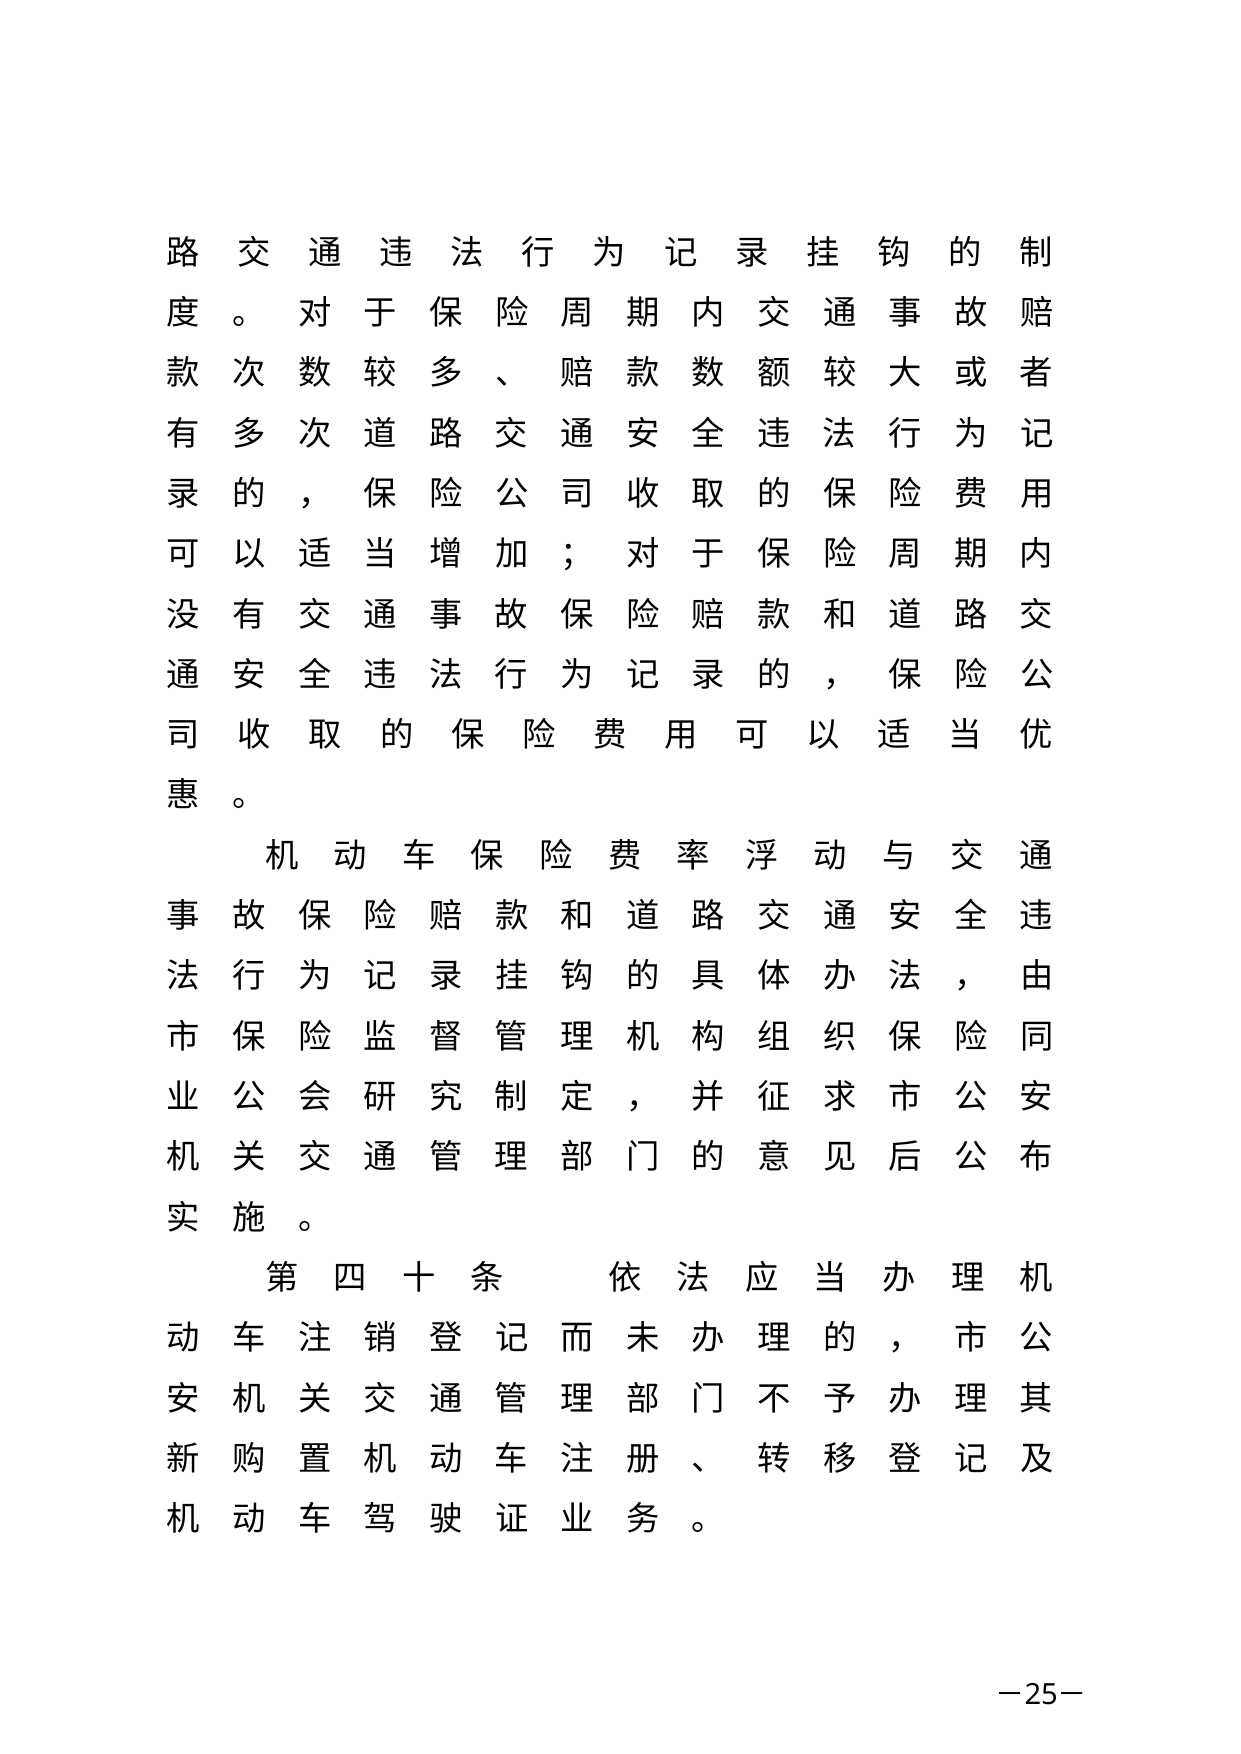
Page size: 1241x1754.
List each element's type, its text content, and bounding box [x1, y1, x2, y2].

text 第四十条 依法应当办理机动车注销登记而未办理的，市公安机关交通管理部门不予办理其新购置机动车注册、转移登记及机动车驾驶证业务。 [167, 1245, 1085, 1546]
text 机动车保险费率浮动与交通事故保险赔款和道路交通安全违法行为记录挂钩的具体办法，由市保险监督管理机构组织保险同业公会研究制定，并征求市公安机关交通管理部门的意见后公布实施。 [167, 822, 1085, 1245]
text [167, 219, 1085, 822]
